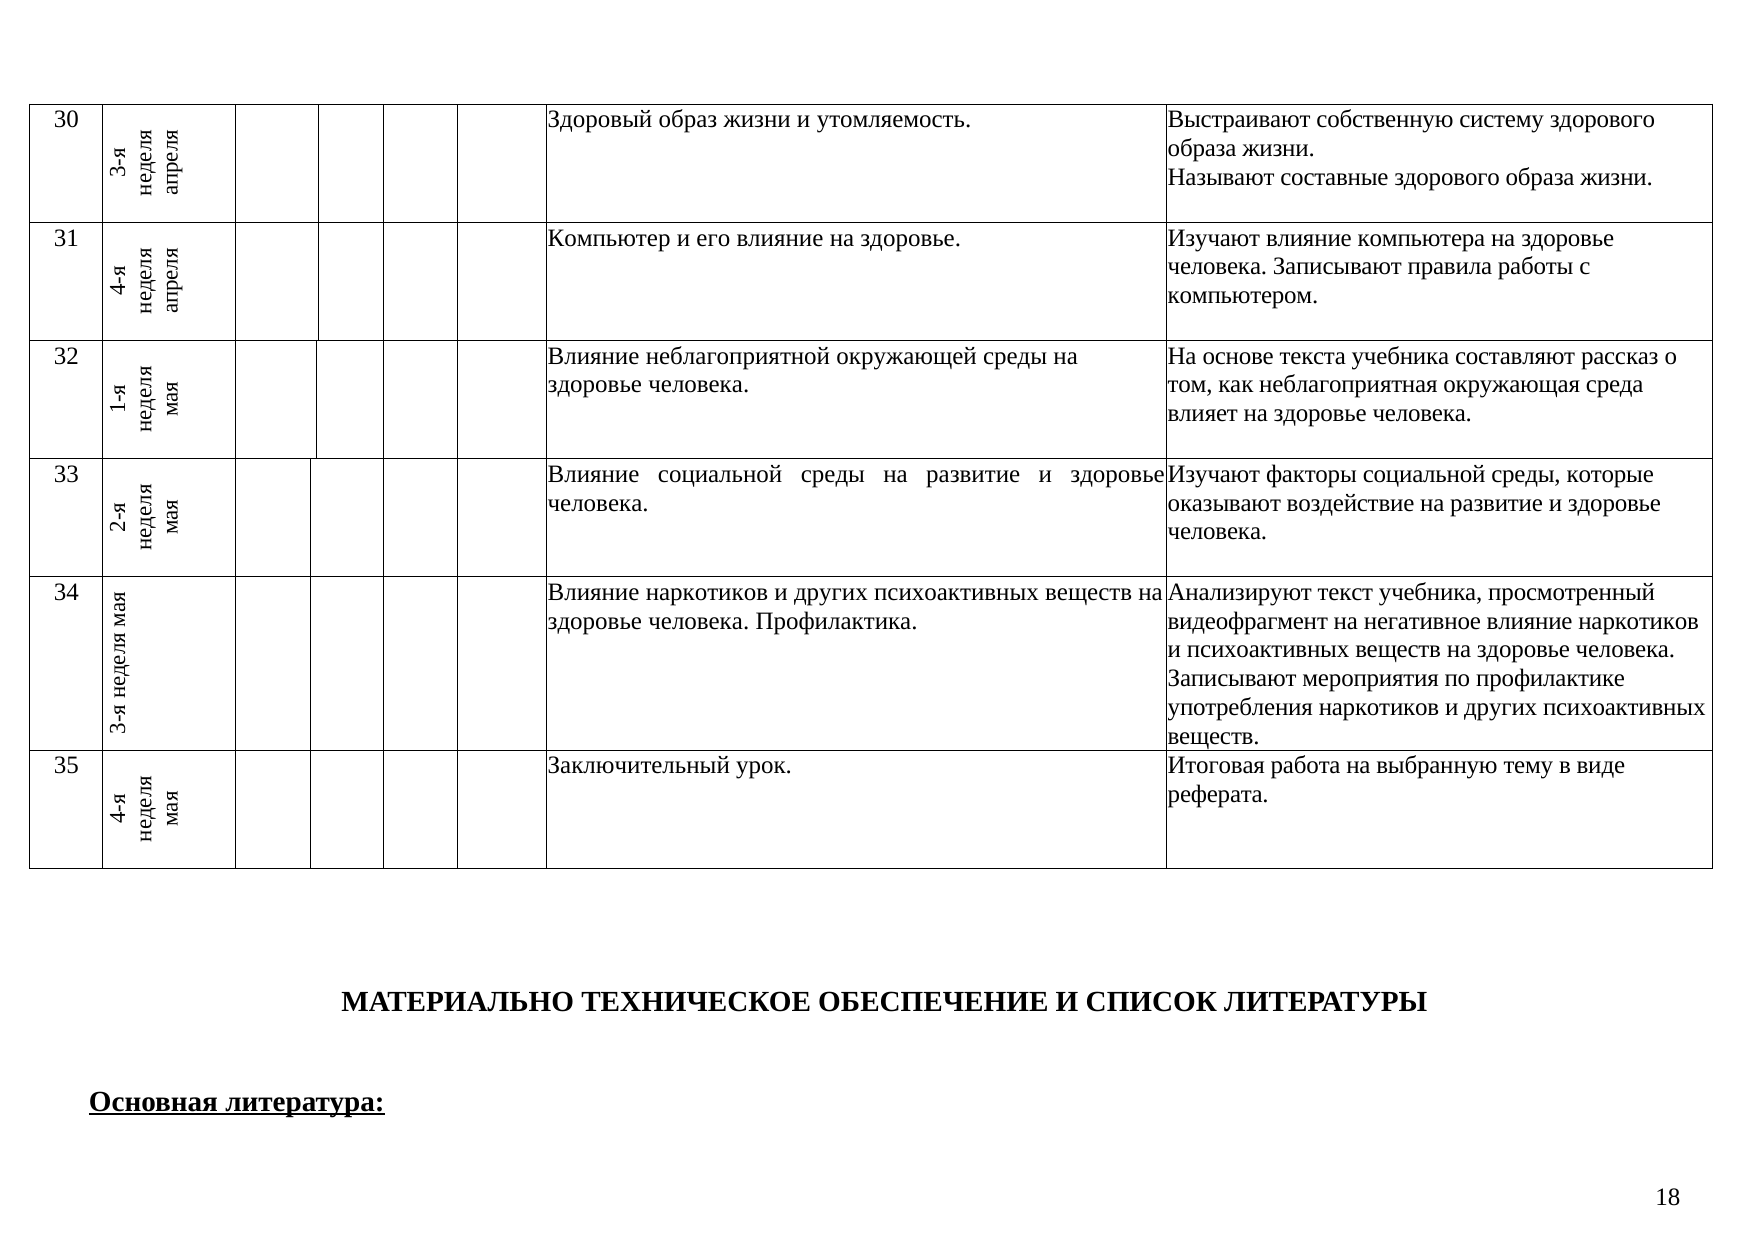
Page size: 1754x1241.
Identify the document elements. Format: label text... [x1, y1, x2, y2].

table_cell 35 [30, 751, 102, 868]
table_cell 2-я неделя мая [103, 459, 235, 576]
table_cell Влияние неблагоприятной окружающей среды на здоровье человека. [547, 341, 1166, 458]
text Основная литература: [89, 1084, 1680, 1118]
table_cell 32 [30, 341, 102, 458]
table_cell Влияние наркотиков и других психоактивных веществ на здоровье человека. Профилактика. [547, 577, 1166, 749]
text Материально техническое обеспечение и список литературы [89, 984, 1680, 1017]
table_cell [384, 341, 457, 458]
table_cell [311, 751, 383, 868]
table_cell Влияние социальной среды на развитие и здоровье человека. [547, 459, 1166, 576]
table_cell Компьютер и его влияние на здоровье. [547, 223, 1166, 340]
table_cell 4-я неделя апреля [103, 223, 235, 340]
table_cell Анализируют текст учебника, просмотренный видеофрагмент на негативное влияние наркотиков и психоактивных веществ на здоровье человека. Записывают мероприятия по профилактике употребления наркотиков и других психоактивных веществ. [1167, 577, 1712, 749]
table_cell [384, 105, 457, 222]
table_cell Изучают влияние компьютера на здоровье человека. Записывают правила работы с компьютером. [1167, 223, 1712, 340]
table_cell 33 [30, 459, 102, 576]
table_cell [236, 751, 310, 868]
table_cell [236, 459, 310, 576]
table_cell 3-я неделя апреля [103, 105, 235, 222]
table_cell 34 [30, 577, 102, 749]
table_cell [384, 751, 457, 868]
table_cell [319, 105, 383, 222]
table_cell Здоровый образ жизни и утомляемость. [547, 105, 1166, 222]
table_cell [384, 459, 457, 576]
table_cell [236, 577, 310, 749]
table_cell Итоговая работа на выбранную тему в виде реферата. [1167, 751, 1712, 868]
table_cell [458, 459, 546, 576]
table_cell На основе текста учебника составляют рассказ о том, как неблагоприятная окружающая среда влияет на здоровье человека. [1167, 341, 1712, 458]
table_cell [458, 223, 546, 340]
table_cell 3-я неделя мая [103, 577, 235, 749]
table_cell 30 [30, 105, 102, 222]
table_cell [458, 577, 546, 749]
table_cell Изучают факторы социальной среды, которые оказывают воздействие на развитие и здоровье человека. [1167, 459, 1712, 576]
table_cell 1-я неделя мая [103, 341, 235, 458]
table_cell 4-я неделя мая [103, 751, 235, 868]
table_cell [384, 223, 457, 340]
table_cell Заключительный урок. [547, 751, 1166, 868]
table_cell [311, 459, 383, 576]
table_cell [458, 105, 546, 222]
table_cell [319, 223, 383, 340]
table_cell [384, 577, 457, 749]
table_cell [236, 341, 316, 458]
table_cell [458, 341, 546, 458]
table_cell 31 [30, 223, 102, 340]
table_cell [458, 751, 546, 868]
table_cell [236, 223, 318, 340]
table_cell [236, 105, 318, 222]
table_cell Выстраивают собственную систему здорового образа жизни. Называют составные здорового образа жизни. [1167, 105, 1712, 222]
table_cell [311, 577, 383, 749]
table_cell [317, 341, 383, 458]
